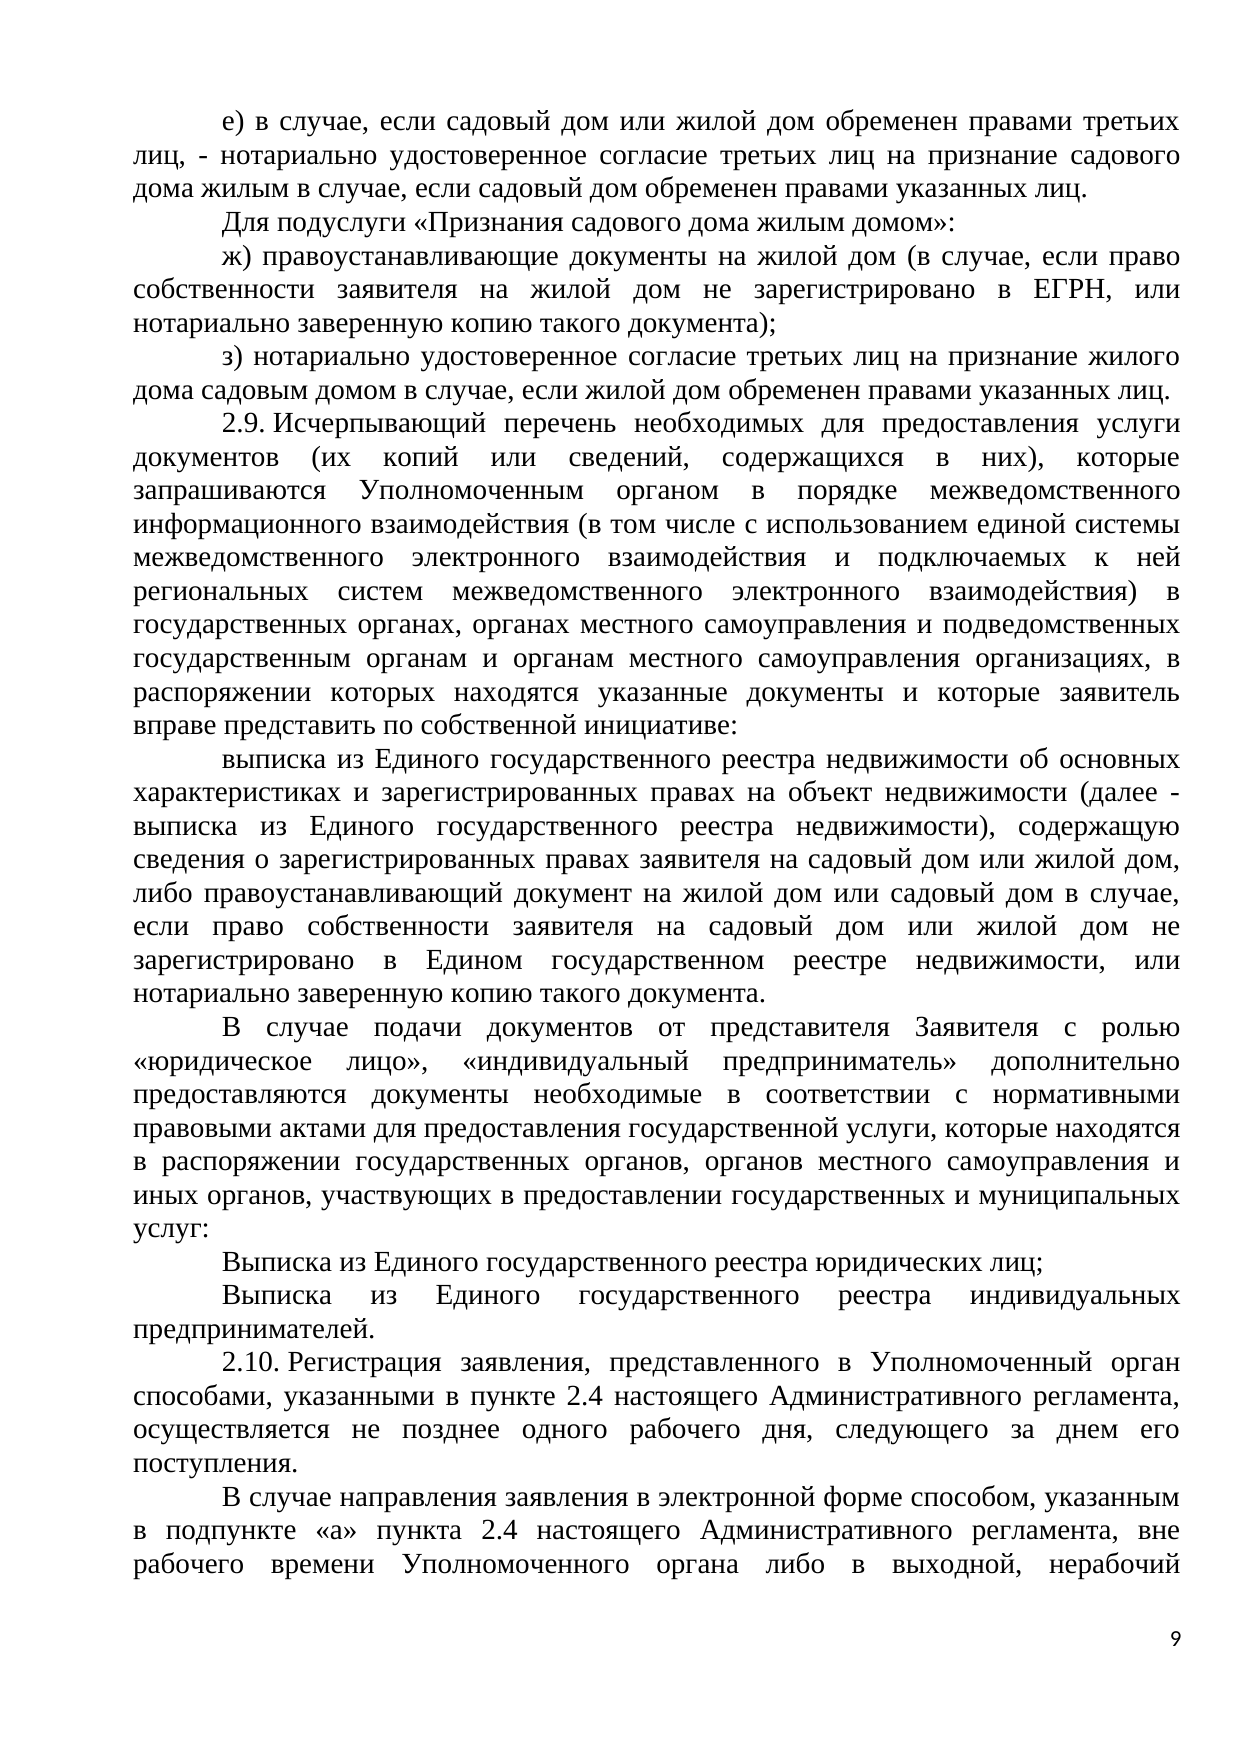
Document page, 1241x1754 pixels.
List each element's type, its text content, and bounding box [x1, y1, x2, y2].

text ж) правоустанавливающие документы на жилой дом (в случае, если право собственности заявителя на жилой дом не зарегистрировано в ЕГРН, или нотариально заверенную копию такого документа); [133, 238, 1181, 338]
text Выписка из Единого государственного реестра индивидуальных предпринимателей. [133, 1277, 1181, 1344]
text е) в случае, если садовый дом или жилой дом обременен правами третьих лиц, - нотариально удостоверенное согласие третьих лиц на признание садового дома жилым в случае, если садовый дом обременен правами указанных лиц. [133, 103, 1181, 204]
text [133, 1479, 1181, 1579]
text 2.10. Регистрация заявления, представленного в Уполномоченный орган способами, указанными в пункте 2.4 настоящего Административного регламента, осуществляется не позднее одного рабочего дня, следующего за днем его поступления. [133, 1344, 1181, 1479]
text Для подуслуги «Признания садового дома жилым домом»: [133, 204, 1181, 238]
text з) нотариально удостоверенное согласие третьих лиц на признание жилого дома садовым домом в случае, если жилой дом обременен правами указанных лиц. [133, 338, 1181, 405]
text выписка из Единого государственного реестра недвижимости об основных характеристиках и зарегистрированных правах на объект недвижимости (далее - выписка из Единого государственного реестра недвижимости), содержащую сведения о зарегистрированных правах заявителя на садовый дом или жилой дом, либо правоустанавливающий документ на жилой дом или садовый дом в случае, если право собственности заявителя на садовый дом или жилой дом не зарегистрировано в Едином государственном реестре недвижимости, или нотариально заверенную копию такого документа. [133, 741, 1181, 1009]
text 2.9. Исчерпывающий перечень необходимых для предоставления услуги документов (их копий или сведений, содержащихся в них), которые запрашиваются Уполномоченным органом в порядке межведомственного информационного взаимодействия (в том числе с использованием единой системы межведомственного электронного взаимодействия и подключаемых к ней региональных систем межведомственного электронного взаимодействия) в государственных органах, органах местного самоуправления и подведомственных государственным органам и органам местного самоуправления организациях, в распоряжении которых находятся указанные документы и которые заявитель вправе представить по собственной инициативе: [133, 405, 1181, 741]
text В случае подачи документов от представителя Заявителя с ролью «юридическое лицо», «индивидуальный предприниматель» дополнительно предоставляются документы необходимые в соответствии с нормативными правовыми актами для предоставления государственной услуги, которые находятся в распоряжении государственных органов, органов местного самоуправления и иных органов, участвующих в предоставлении государственных и муниципальных услуг: [133, 1009, 1181, 1244]
text Выписка из Единого государственного реестра юридических лиц; [133, 1244, 1181, 1277]
